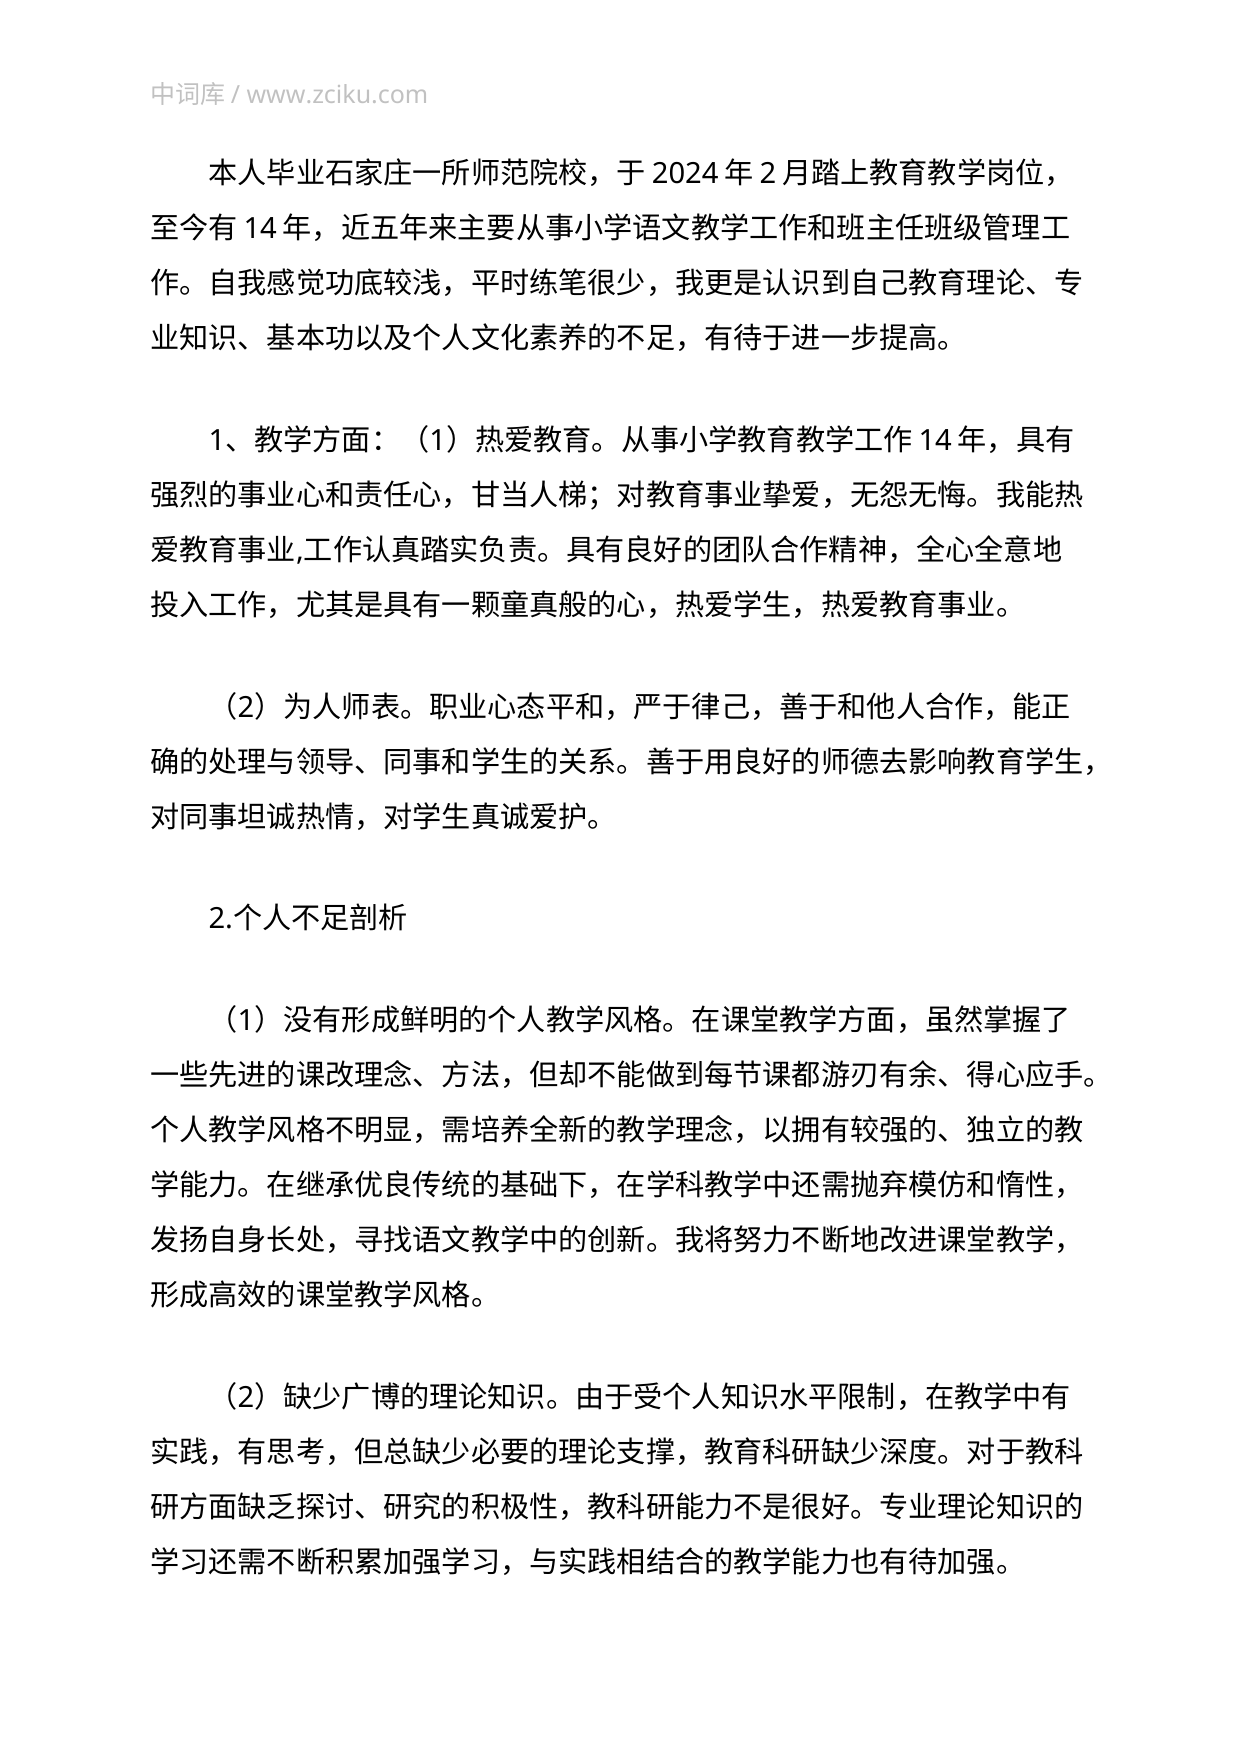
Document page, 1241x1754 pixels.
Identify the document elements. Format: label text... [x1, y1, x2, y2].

text 本人毕业石家庄一所师范院校，于2024年2月踏上教育教学岗位，至今有14年，近五年来主要从事小学语文教学工作和班主任班级管理工作。自我感觉功底较浅，平时练笔很少，我更是认识到自己教育理论、专业知识、基本功以及个人文化素养的不足，有待于进一步提高。 [150, 150, 1090, 357]
text （1）没有形成鲜明的个人教学风格。在课堂教学方面，虽然掌握了一些先进的课改理念、方法，但却不能做到每节课都游刃有余、得心应手。个人教学风格不明显，需培养全新的教学理念，以拥有较强的、独立的教学能力。在继承优良传统的基础下，在学科教学中还需抛弃模仿和惰性，发扬自身长处，寻找语文教学中的创新。我将努力不断地改进课堂教学，形成高效的课堂教学风格。 [150, 997, 1090, 1314]
text 1、教学方面：（1）热爱教育。从事小学教育教学工作14年，具有强烈的事业心和责任心，甘当人梯；对教育事业挚爱，无怨无悔。我能热爱教育事业,工作认真踏实负责。具有良好的团队合作精神，全心全意地投入工作，尤其是具有一颗童真般的心，热爱学生，热爱教育事业。 [150, 417, 1090, 624]
text （2）缺少广博的理论知识。由于受个人知识水平限制，在教学中有实践，有思考，但总缺少必要的理论支撑，教育科研缺少深度。对于教科研方面缺乏探讨、研究的积极性，教科研能力不是很好。专业理论知识的学习还需不断积累加强学习，与实践相结合的教学能力也有待加强。 [150, 1373, 1090, 1580]
text 2.个人不足剖析 [150, 895, 1090, 937]
text （2）为人师表。职业心态平和，严于律己，善于和他人合作，能正确的处理与领导、同事和学生的关系。善于用良好的师德去影响教育学生，对同事坦诚热情，对学生真诚爱护。 [150, 683, 1090, 836]
